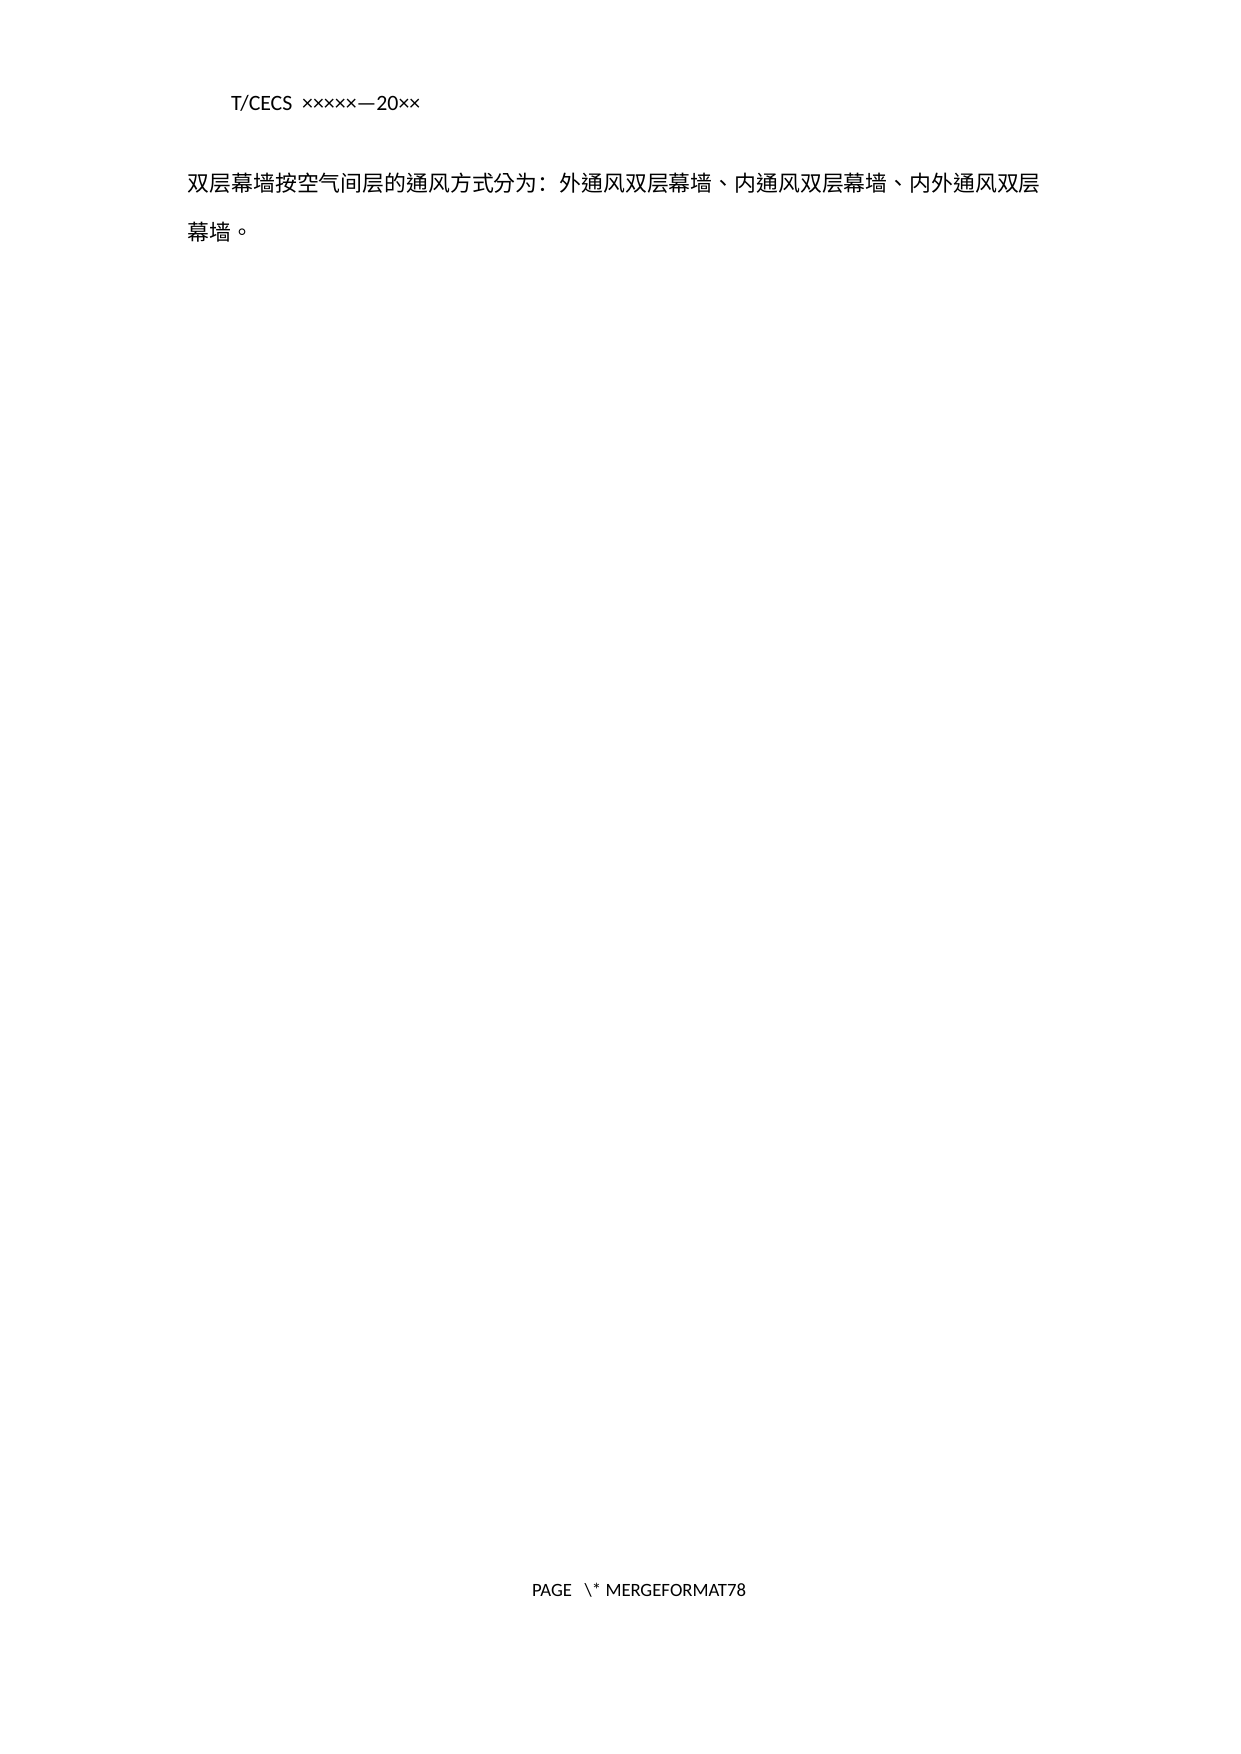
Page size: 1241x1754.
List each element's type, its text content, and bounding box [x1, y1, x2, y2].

text 双层幕墙按空气间层的通风方式分为：外通风双层幕墙、内通风双层幕墙、内外通风双层幕墙。 [187, 165, 1053, 247]
